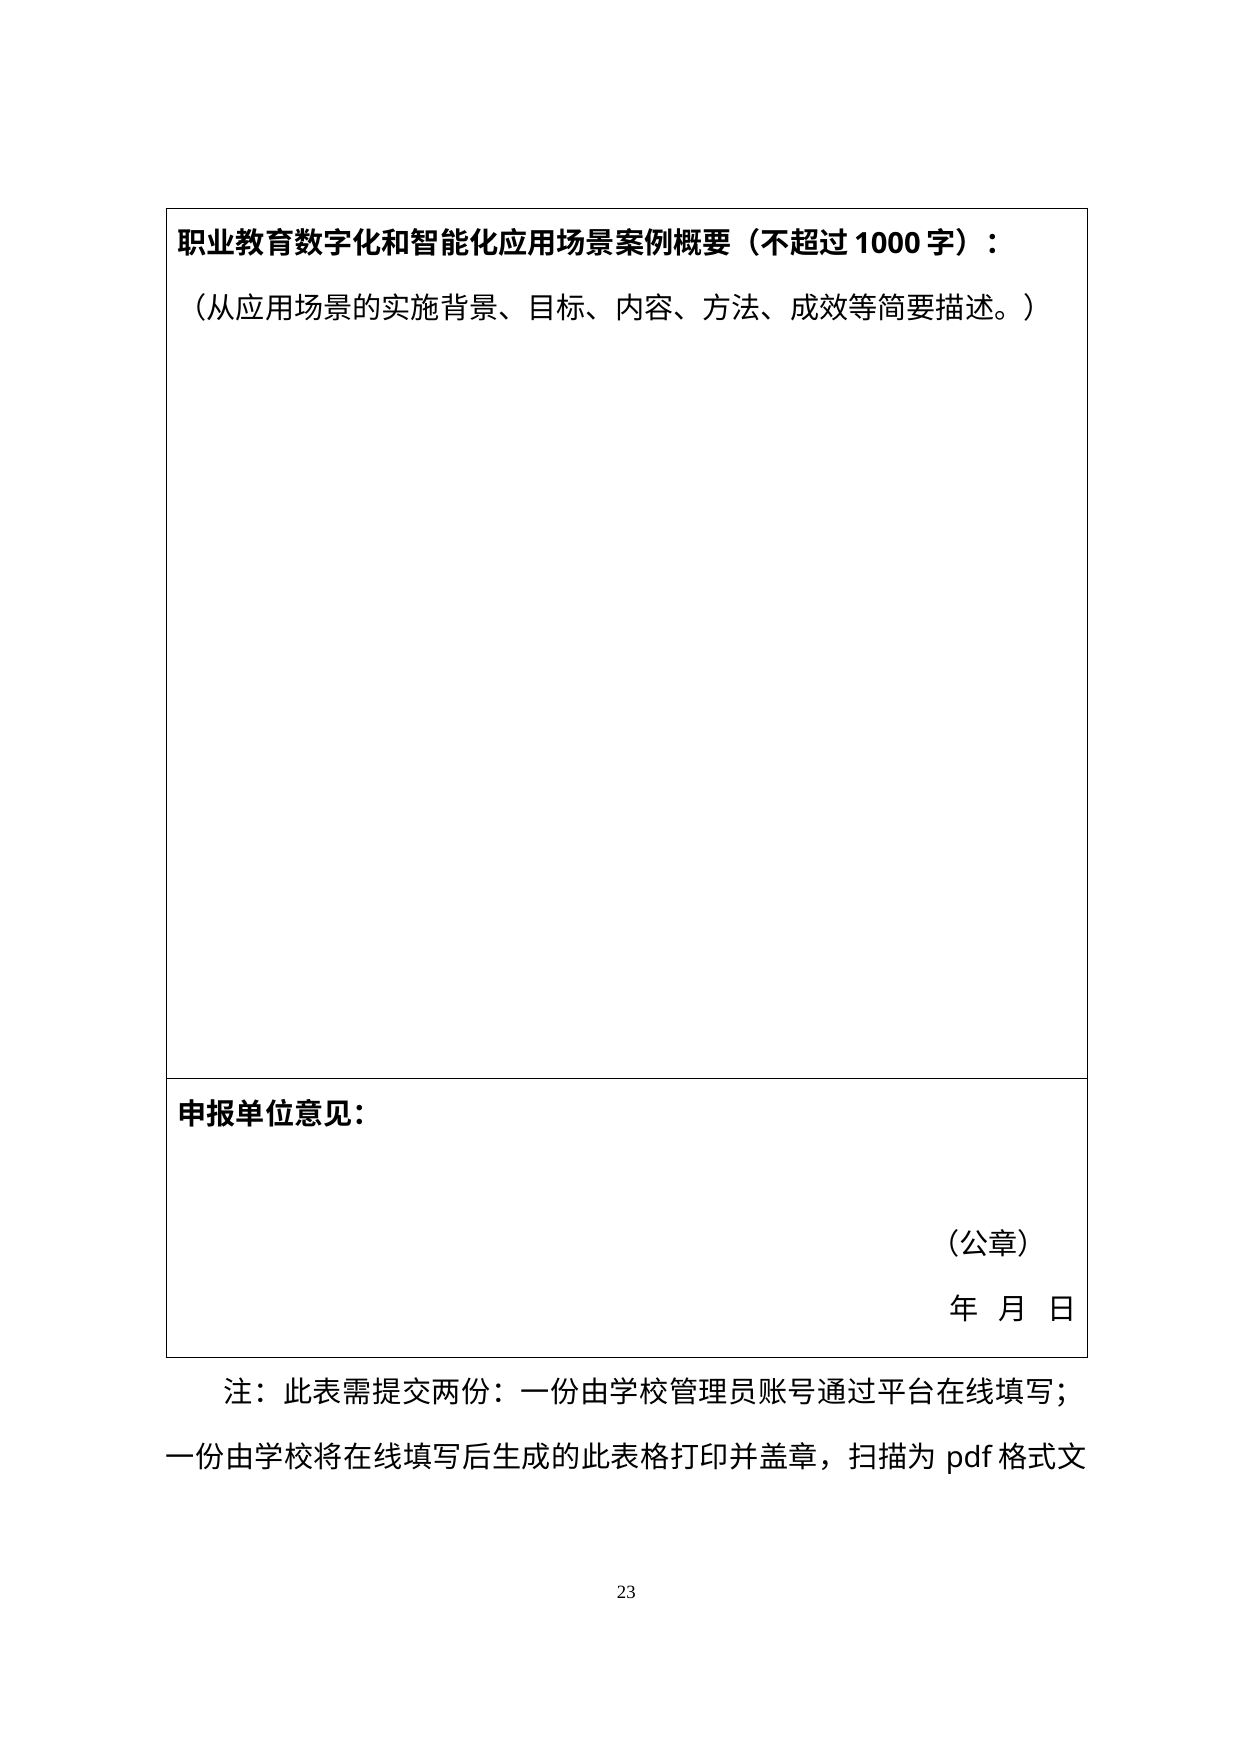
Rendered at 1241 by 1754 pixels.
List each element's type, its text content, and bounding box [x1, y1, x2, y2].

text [165, 1358, 1087, 1488]
table_cell 申报单位意见： （公章） 年 月 日 [167, 1079, 1087, 1357]
table_cell 职业教育数字化和智能化应用场景案例概要（不超过1000字）： （从应用场景的实施背景、目标、内容、方法、成效等简要描述。） [167, 209, 1087, 1078]
